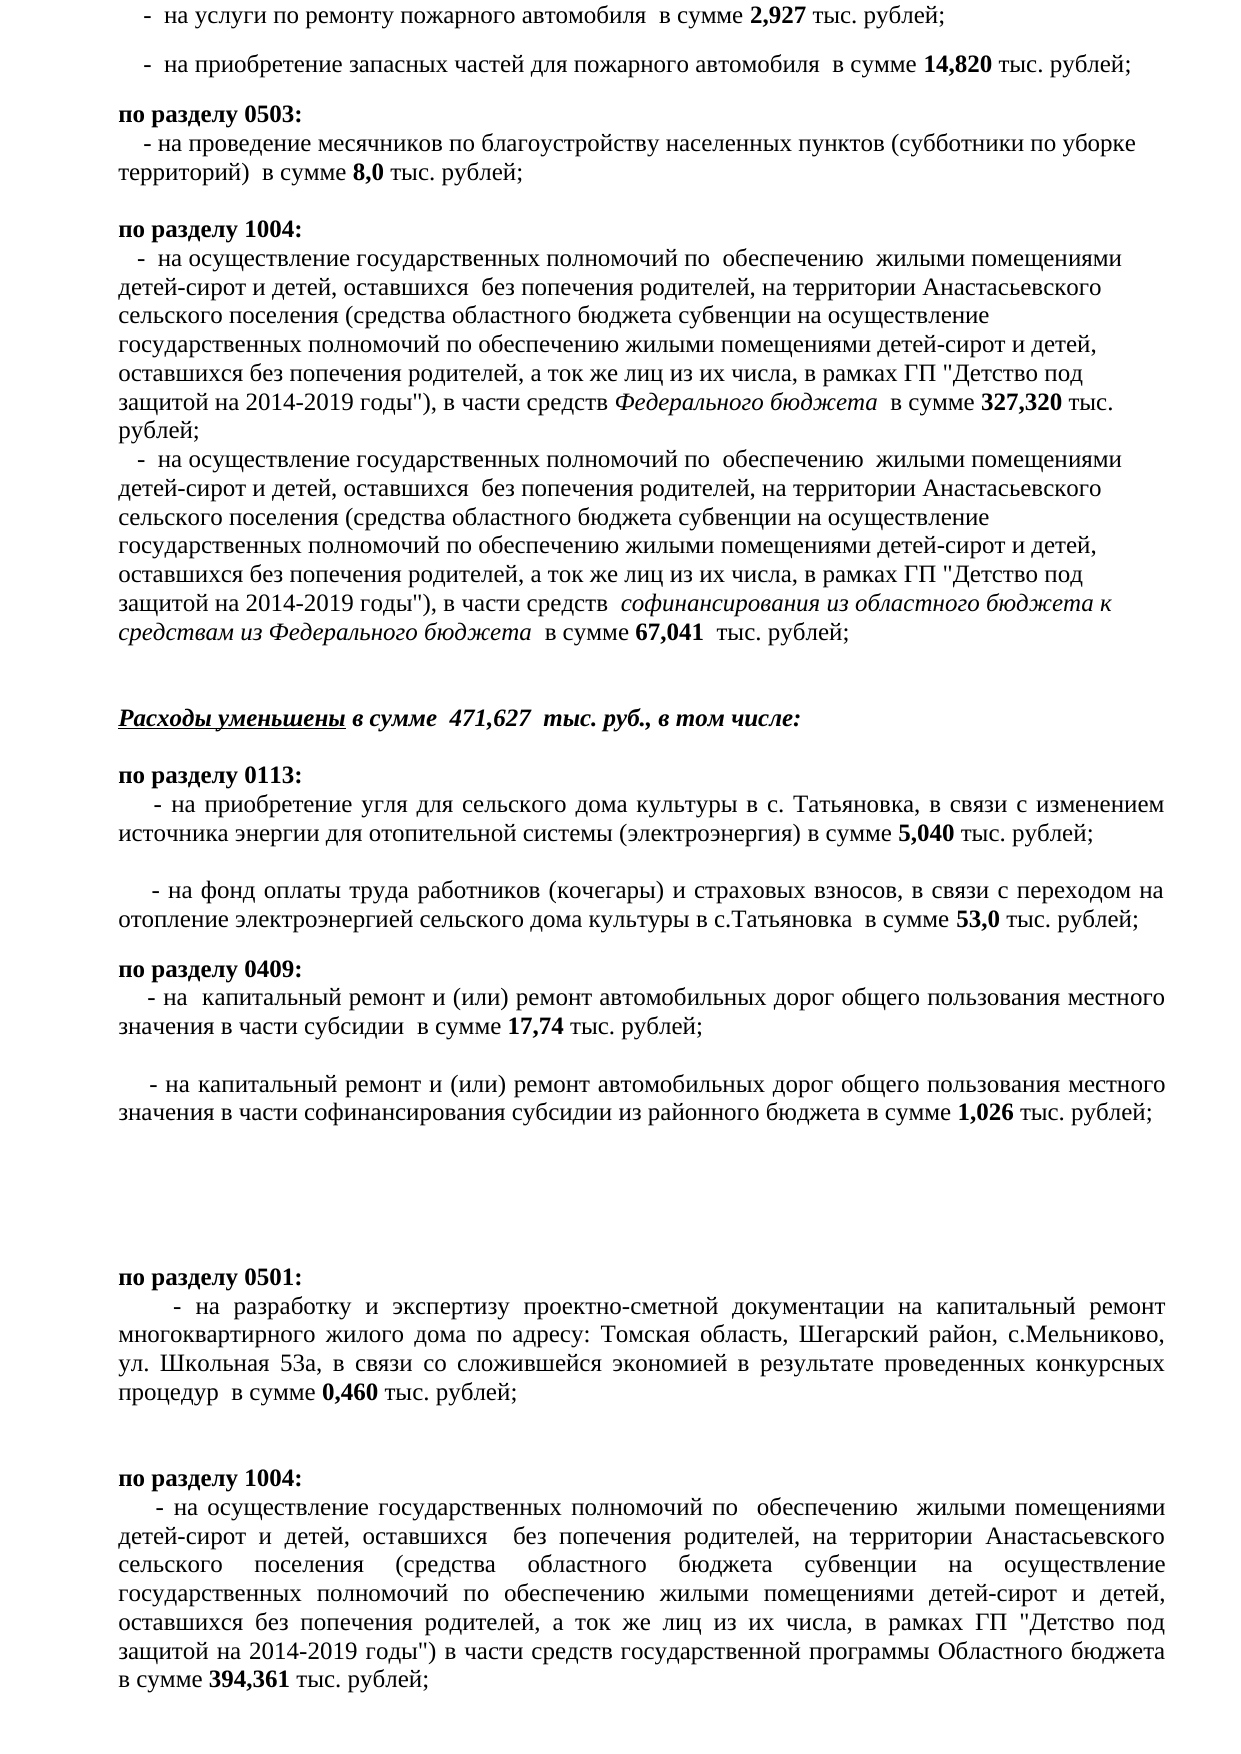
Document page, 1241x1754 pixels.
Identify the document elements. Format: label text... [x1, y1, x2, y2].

text - на разработку и экспертизу проектно-сметной документации на капитальный ремонт многоквартирного жилого дома по адресу: Томская область, Шегарский район, с.Мельниково, ул. Школьная 53а, в связи со сложившейся экономией в результате проведенных конкурсных процедур в сумме 0,460 тыс. рублей; [118, 1291, 1166, 1406]
text - на капитальный ремонт и (или) ремонт автомобильных дорог общего пользования местного значения в части субсидии в сумме 17,74 тыс. рублей; [118, 982, 1166, 1040]
text по разделу 0501: [118, 1262, 1166, 1291]
text по разделу 0113: [118, 760, 1166, 789]
text по разделу 0503: [118, 99, 1166, 128]
text - на приобретение запасных частей для пожарного автомобиля в сумме 14,820 тыс. рублей; [118, 49, 1166, 78]
text по разделу 1004: [118, 1463, 1166, 1492]
text - на осуществление государственных полномочий по обеспечению жилыми помещениями детей-сирот и детей, оставшихся без попечения родителей, на территории Анастасьевского сельского поселения (средства областного бюджета субвенции на осуществление государственных полномочий по обеспечению жилыми помещениями детей-сирот и детей, оставшихся без попечения родителей, а ток же лиц из их числа, в рамках ГП "Детство под защитой на 2014-2019 годы"), в части средств софинансирования из областного бюджета к средствам из Федерального бюджета в сумме 67,041 тыс. рублей; [118, 444, 1166, 645]
text - на осуществление государственных полномочий по обеспечению жилыми помещениями детей-сирот и детей, оставшихся без попечения родителей, на территории Анастасьевского сельского поселения (средства областного бюджета субвенции на осуществление государственных полномочий по обеспечению жилыми помещениями детей-сирот и детей, оставшихся без попечения родителей, а ток же лиц из их числа, в рамках ГП "Детство под защитой на 2014-2019 годы") в части средств государственной программы Областного бюджета в сумме 394,361 тыс. рублей; [118, 1492, 1166, 1693]
text - на проведение месячников по благоустройству населенных пунктов (субботники по уборке территорий) в сумме 8,0 тыс. рублей; [118, 128, 1166, 185]
text по разделу 1004: [118, 214, 1166, 243]
text по разделу 0409: [118, 954, 1166, 982]
text - на услуги по ремонту пожарного автомобиля в сумме 2,927 тыс. рублей; [118, 0, 1166, 29]
text Расходы уменьшены в сумме 471,627 тыс. руб., в том числе: [118, 703, 1166, 732]
text - на фонд оплаты труда работников (кочегары) и страховых взносов, в связи с переходом на отопление электроэнергией сельского дома культуры в с.Татьяновка в сумме 53,0 тыс. рублей; [118, 875, 1166, 933]
text - на приобретение угля для сельского дома культуры в с. Татьяновка, в связи с изменением источника энергии для отопительной системы (электроэнергия) в сумме 5,040 тыс. рублей; [118, 789, 1166, 847]
text - на осуществление государственных полномочий по обеспечению жилыми помещениями детей-сирот и детей, оставшихся без попечения родителей, на территории Анастасьевского сельского поселения (средства областного бюджета субвенции на осуществление государственных полномочий по обеспечению жилыми помещениями детей-сирот и детей, оставшихся без попечения родителей, а ток же лиц из их числа, в рамках ГП "Детство под защитой на 2014-2019 годы"), в части средств Федерального бюджета в сумме 327,320 тыс. рублей; [118, 243, 1166, 444]
text - на капитальный ремонт и (или) ремонт автомобильных дорог общего пользования местного значения в части софинансирования субсидии из районного бюджета в сумме 1,026 тыс. рублей; [118, 1069, 1166, 1126]
